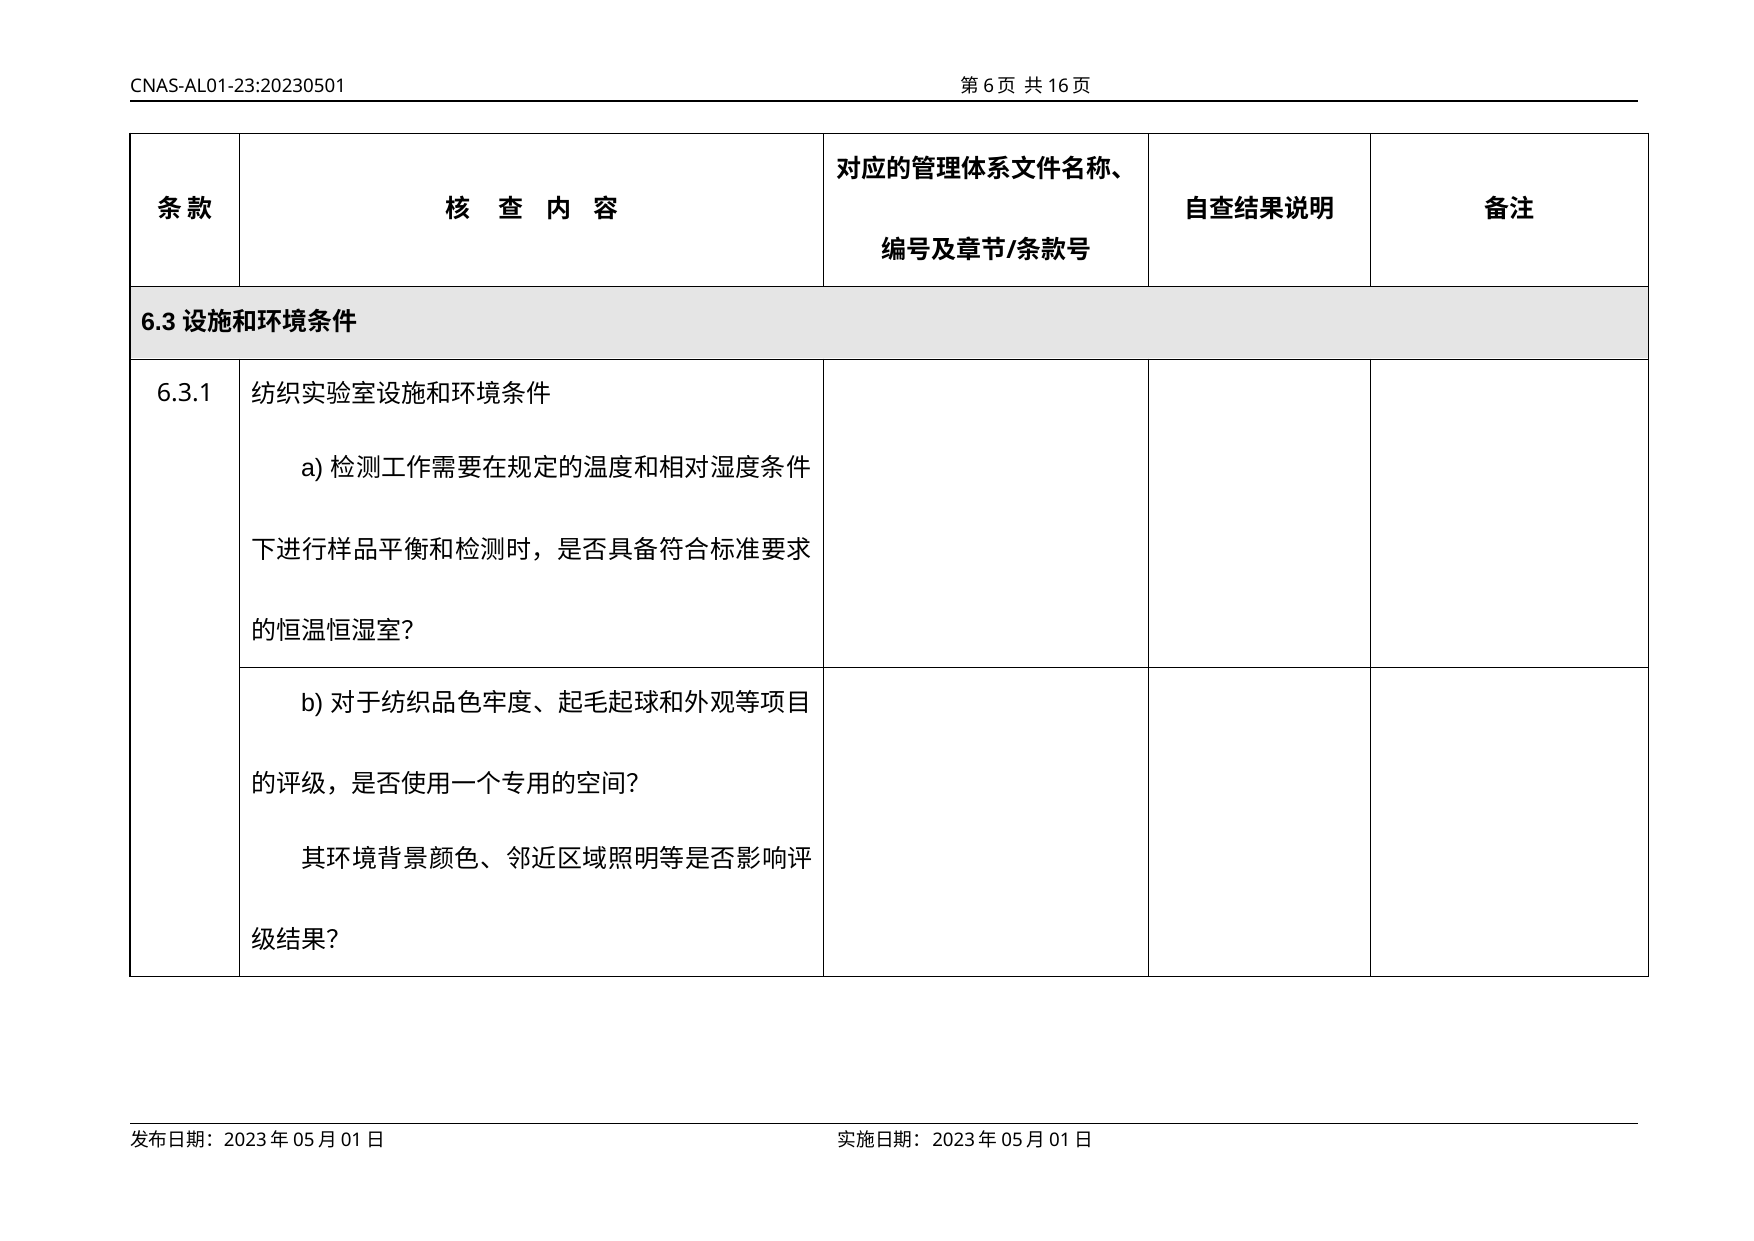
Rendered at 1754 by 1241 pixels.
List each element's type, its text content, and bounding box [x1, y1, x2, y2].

table_cell [1149, 360, 1370, 667]
table_cell [1149, 668, 1370, 976]
table_cell [824, 668, 1148, 976]
table_header 自查结果说明 [1149, 134, 1370, 286]
table_cell [1371, 668, 1648, 976]
table_cell 纺织实验室设施和环境条件 a) 检测工作需要在规定的温度和相对湿度条件下进行样品平衡和检测时，是否具备符合标准要求的恒温恒湿室？ [240, 360, 823, 667]
table_header 核 查 内 容 [240, 134, 823, 286]
table_cell 6.3 设施和环境条件 [131, 287, 1648, 358]
table_header 对应的管理体系文件名称、编号及章节/条款号 [824, 134, 1148, 286]
table_header 备注 [1371, 134, 1648, 286]
table_cell 6.3.1 [131, 360, 239, 976]
table_cell [1371, 360, 1648, 667]
table_cell [824, 360, 1148, 667]
table_header 条 款 [131, 134, 239, 286]
table_cell b) 对于纺织品色牢度、起毛起球和外观等项目的评级，是否使用一个专用的空间？ 其环境背景颜色、邻近区域照明等是否影响评级结果？ [240, 668, 823, 976]
